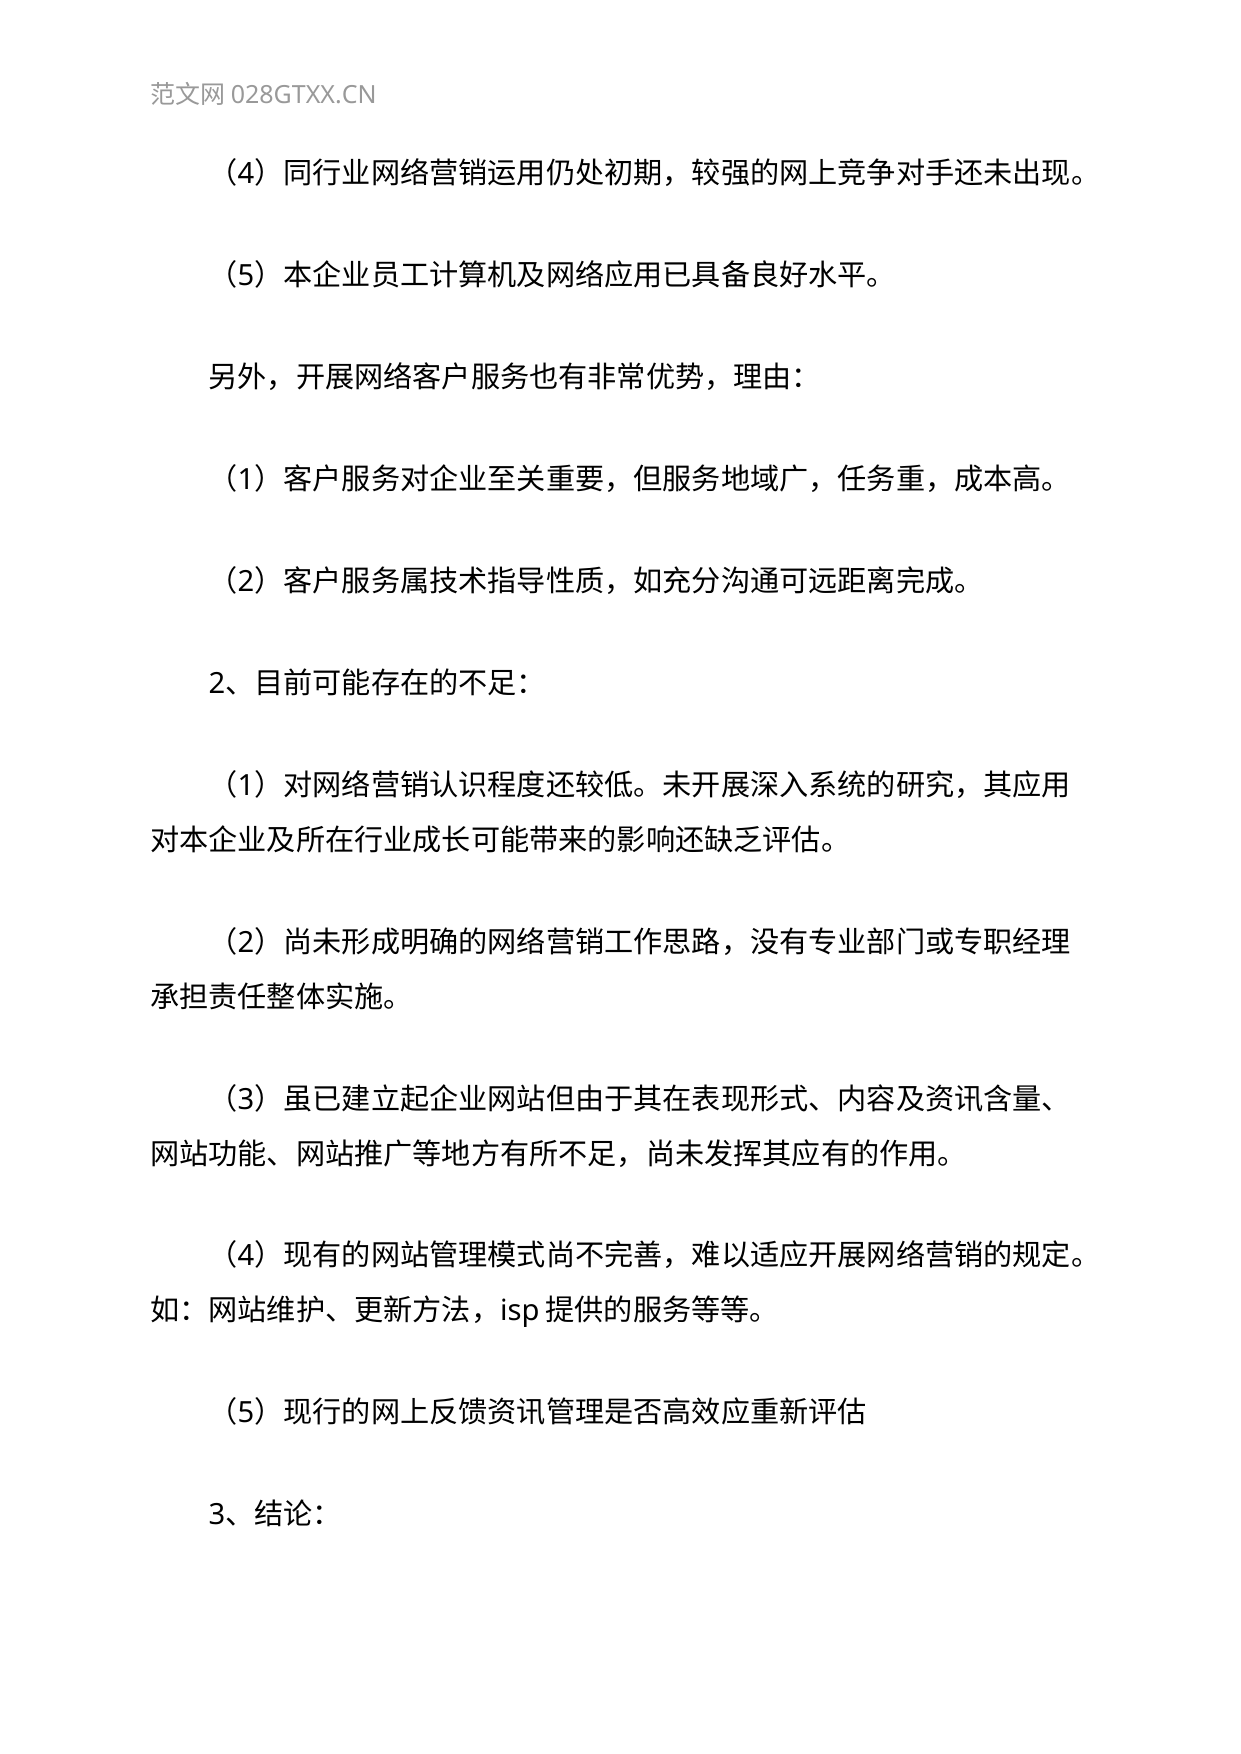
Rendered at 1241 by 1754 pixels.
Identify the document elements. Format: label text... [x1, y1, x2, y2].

text （2）客户服务属技术指导性质，如充分沟通可远距离完成。 [150, 558, 1090, 600]
text 2、目前可能存在的不足： [150, 660, 1090, 702]
text （1）对网络营销认识程度还较低。未开展深入系统的研究，其应用对本企业及所在行业成长可能带来的影响还缺乏评估。 [150, 762, 1090, 859]
text （3）虽已建立起企业网站但由于其在表现形式、内容及资讯含量、网站功能、网站推广等地方有所不足，尚未发挥其应有的作用。 [150, 1075, 1090, 1172]
text 另外，开展网络客户服务也有非常优势，理由： [150, 354, 1090, 396]
text （5）本企业员工计算机及网络应用已具备良好水平。 [150, 252, 1090, 294]
text （5）现行的网上反馈资讯管理是否高效应重新评估 [150, 1389, 1090, 1431]
text （1）客户服务对企业至关重要，但服务地域广，任务重，成本高。 [150, 456, 1090, 498]
text （4）现有的网站管理模式尚不完善，难以适应开展网络营销的规定。如：网站维护、更新方法，isp提供的服务等等。 [150, 1232, 1090, 1329]
text （4）同行业网络营销运用仍处初期，较强的网上竞争对手还未出现。 [150, 150, 1090, 192]
text 3、结论： [150, 1491, 1090, 1533]
text （2）尚未形成明确的网络营销工作思路，没有专业部门或专职经理承担责任整体实施。 [150, 918, 1090, 1016]
